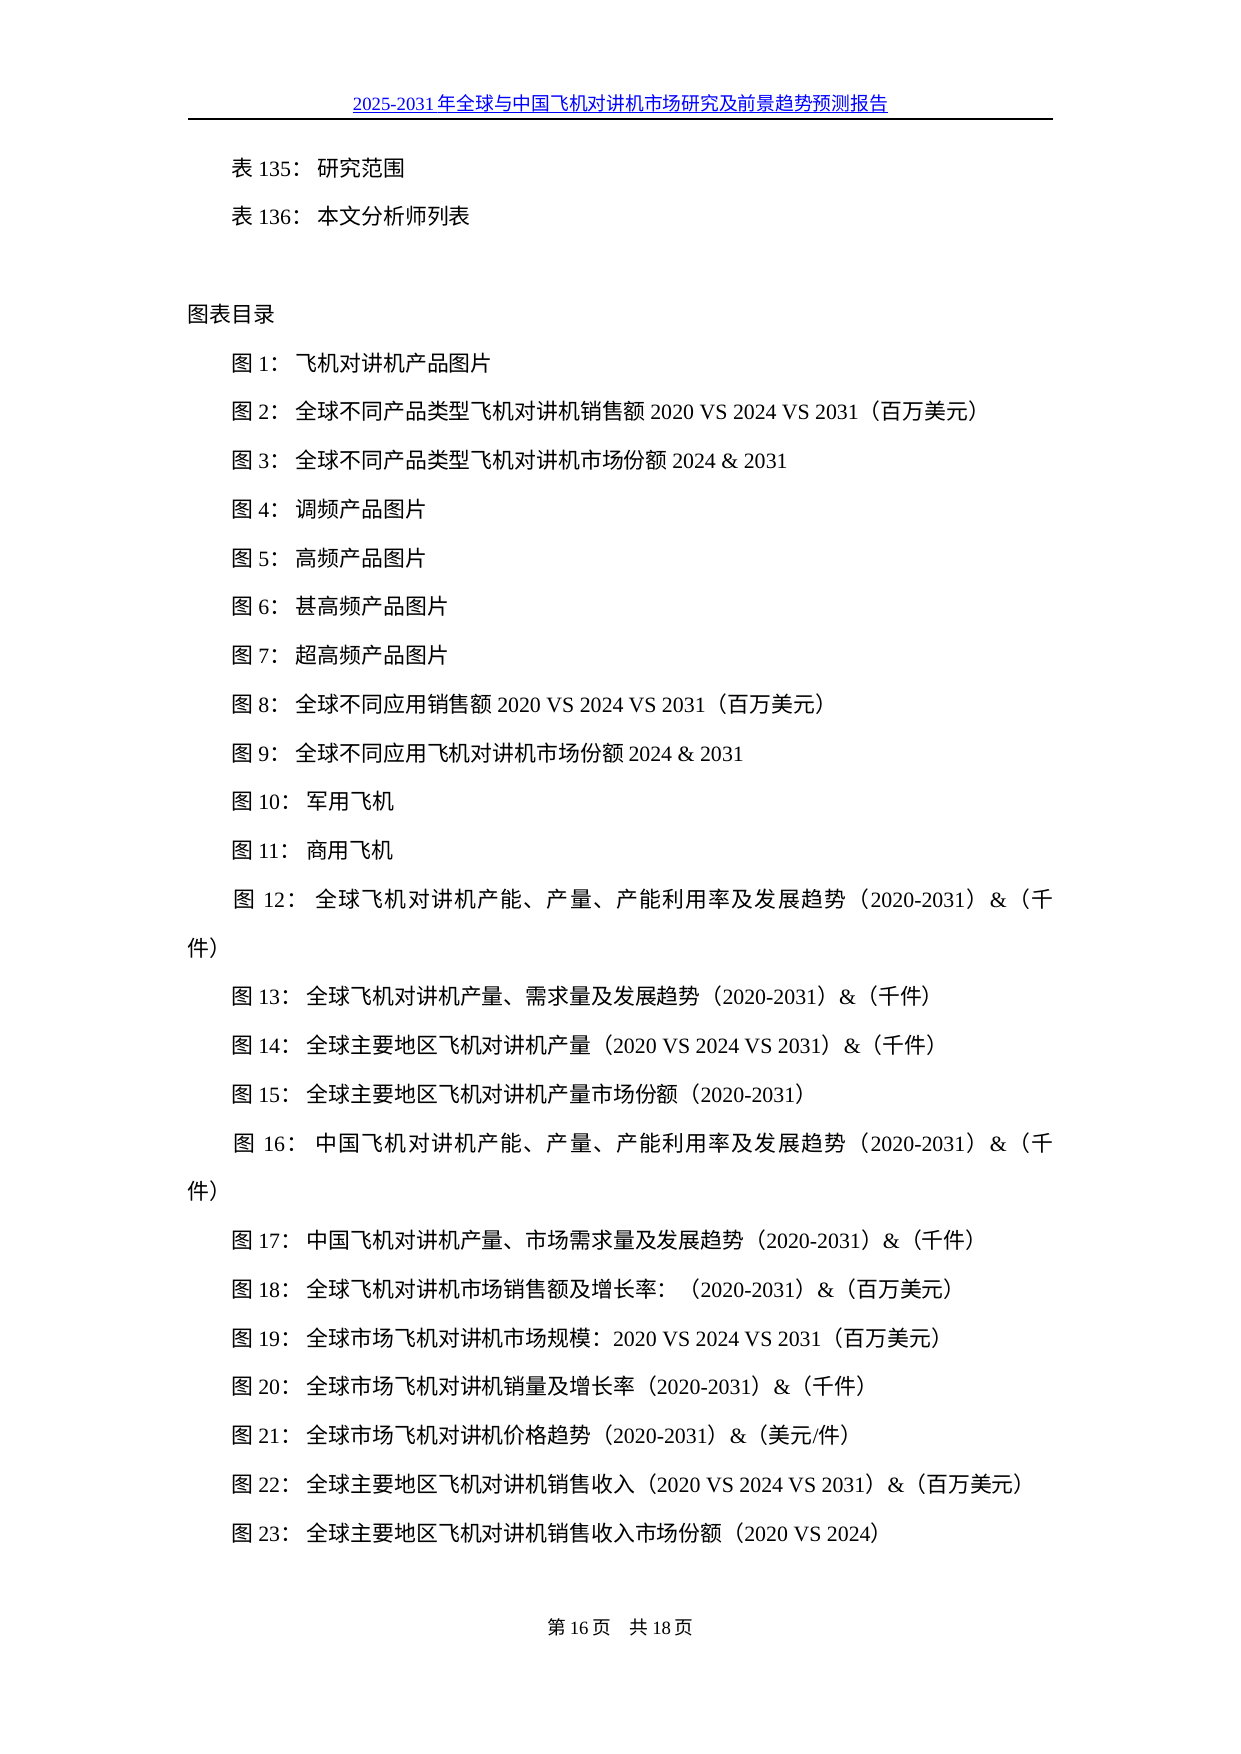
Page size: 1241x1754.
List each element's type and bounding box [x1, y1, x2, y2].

text [187, 150, 1053, 1548]
